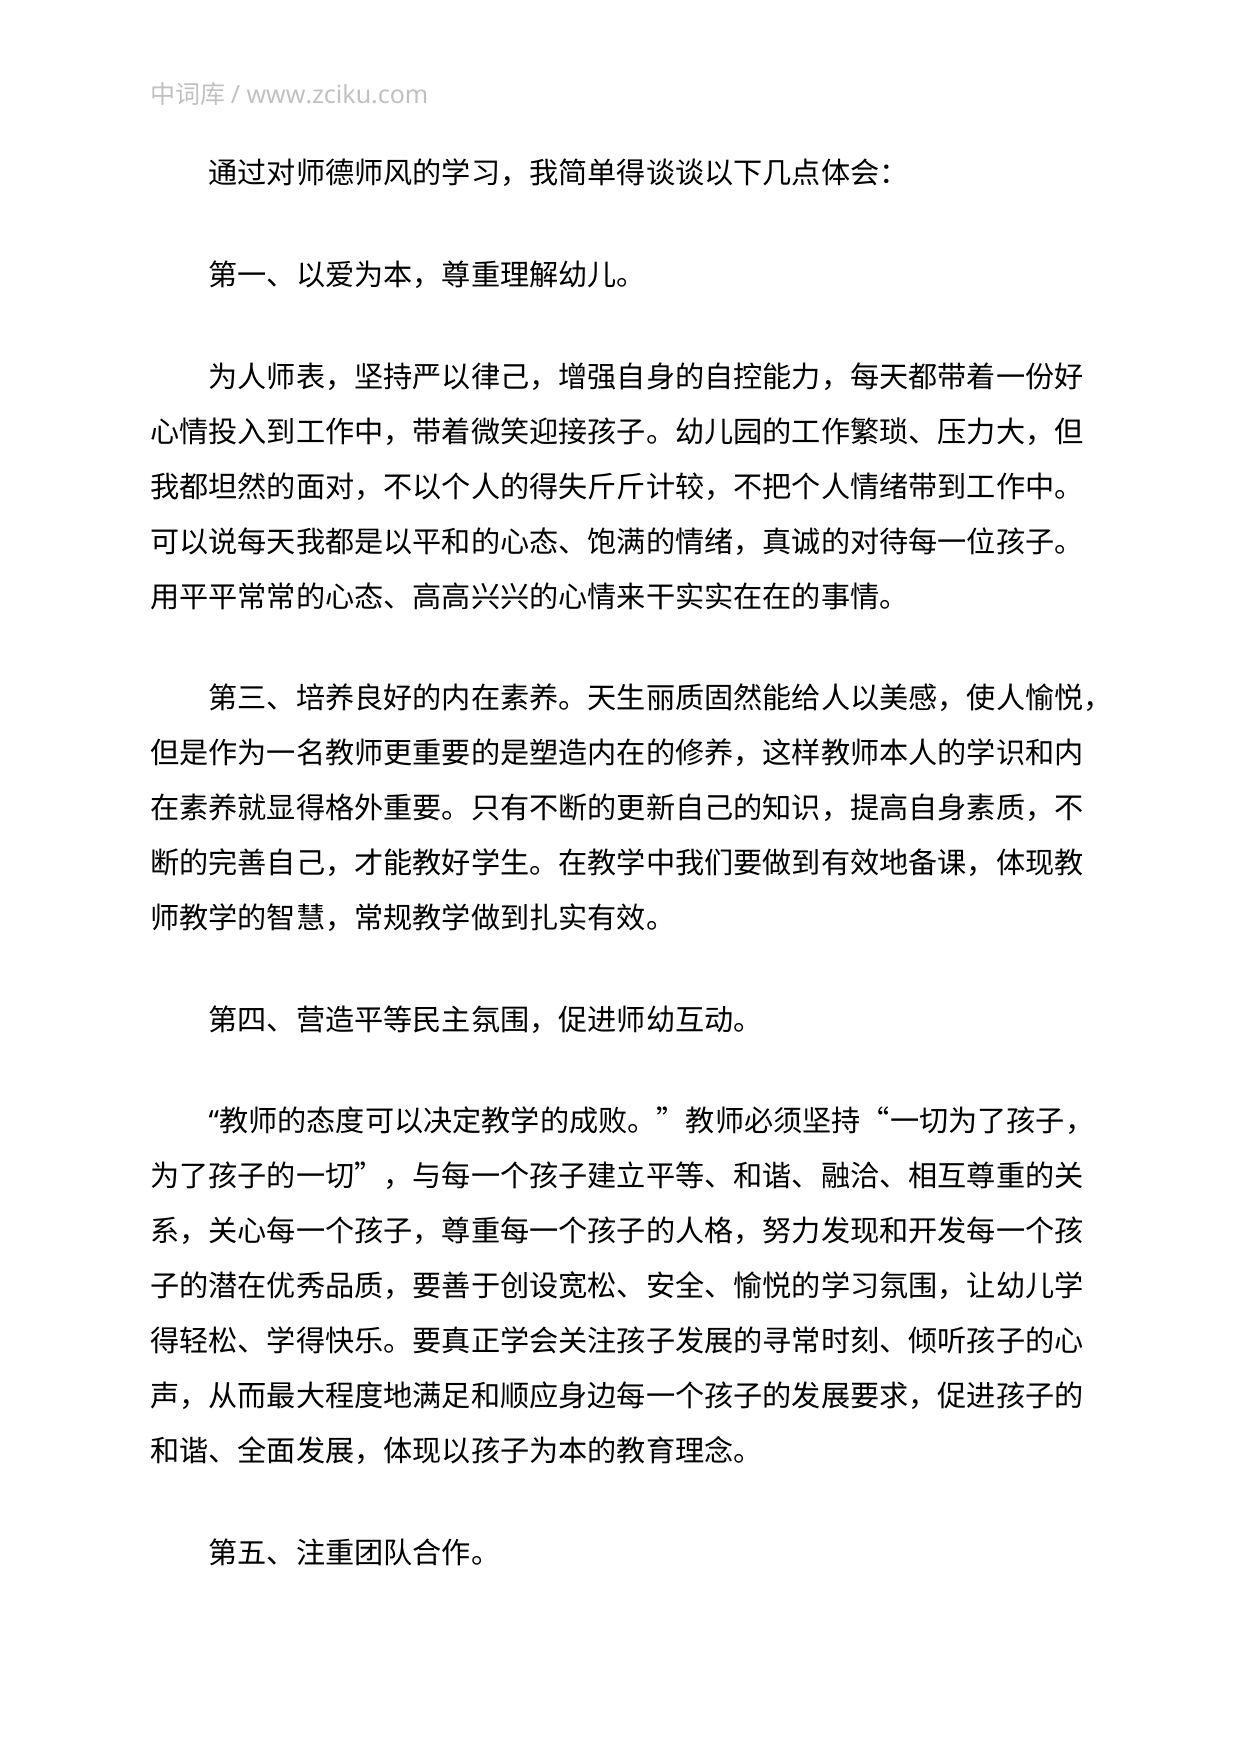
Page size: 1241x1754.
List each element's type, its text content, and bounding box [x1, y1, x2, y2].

text “教师的态度可以决定教学的成败。”教师必须坚持“一切为了孩子，为了孩子的一切”，与每一个孩子建立平等、和谐、融洽、相互尊重的关系，关心每一个孩子，尊重每一个孩子的人格，努力发现和开发每一个孩子的潜在优秀品质，要善于创设宽松、安全、愉悦的学习氛围，让幼儿学得轻松、学得快乐。要真正学会关注孩子发展的寻常时刻、倾听孩子的心声，从而最大程度地满足和顺应身边每一个孩子的发展要求，促进孩子的和谐、全面发展，体现以孩子为本的教育理念。 [150, 1098, 1090, 1470]
text 第四、营造平等民主氛围，促进师幼互动。 [150, 996, 1090, 1038]
text 第一、以爱为本，尊重理解幼儿。 [150, 252, 1090, 294]
text 第三、培养良好的内在素养。天生丽质固然能给人以美感，使人愉悦，但是作为一名教师更重要的是塑造内在的修养，这样教师本人的学识和内在素养就显得格外重要。只有不断的更新自己的知识，提高自身素质，不断的完善自己，才能教好学生。在教学中我们要做到有效地备课，体现教师教学的智慧，常规教学做到扎实有效。 [150, 675, 1090, 937]
text 通过对师德师风的学习，我简单得谈谈以下几点体会： [150, 150, 1090, 192]
text 为人师表，坚持严以律己，增强自身的自控能力，每天都带着一份好心情投入到工作中，带着微笑迎接孩子。幼儿园的工作繁琐、压力大，但我都坦然的面对，不以个人的得失斤斤计较，不把个人情绪带到工作中。可以说每天我都是以平和的心态、饱满的情绪，真诚的对待每一位孩子。用平平常常的心态、高高兴兴的心情来干实实在在的事情。 [150, 353, 1090, 615]
text 第五、注重团队合作。 [150, 1529, 1090, 1572]
